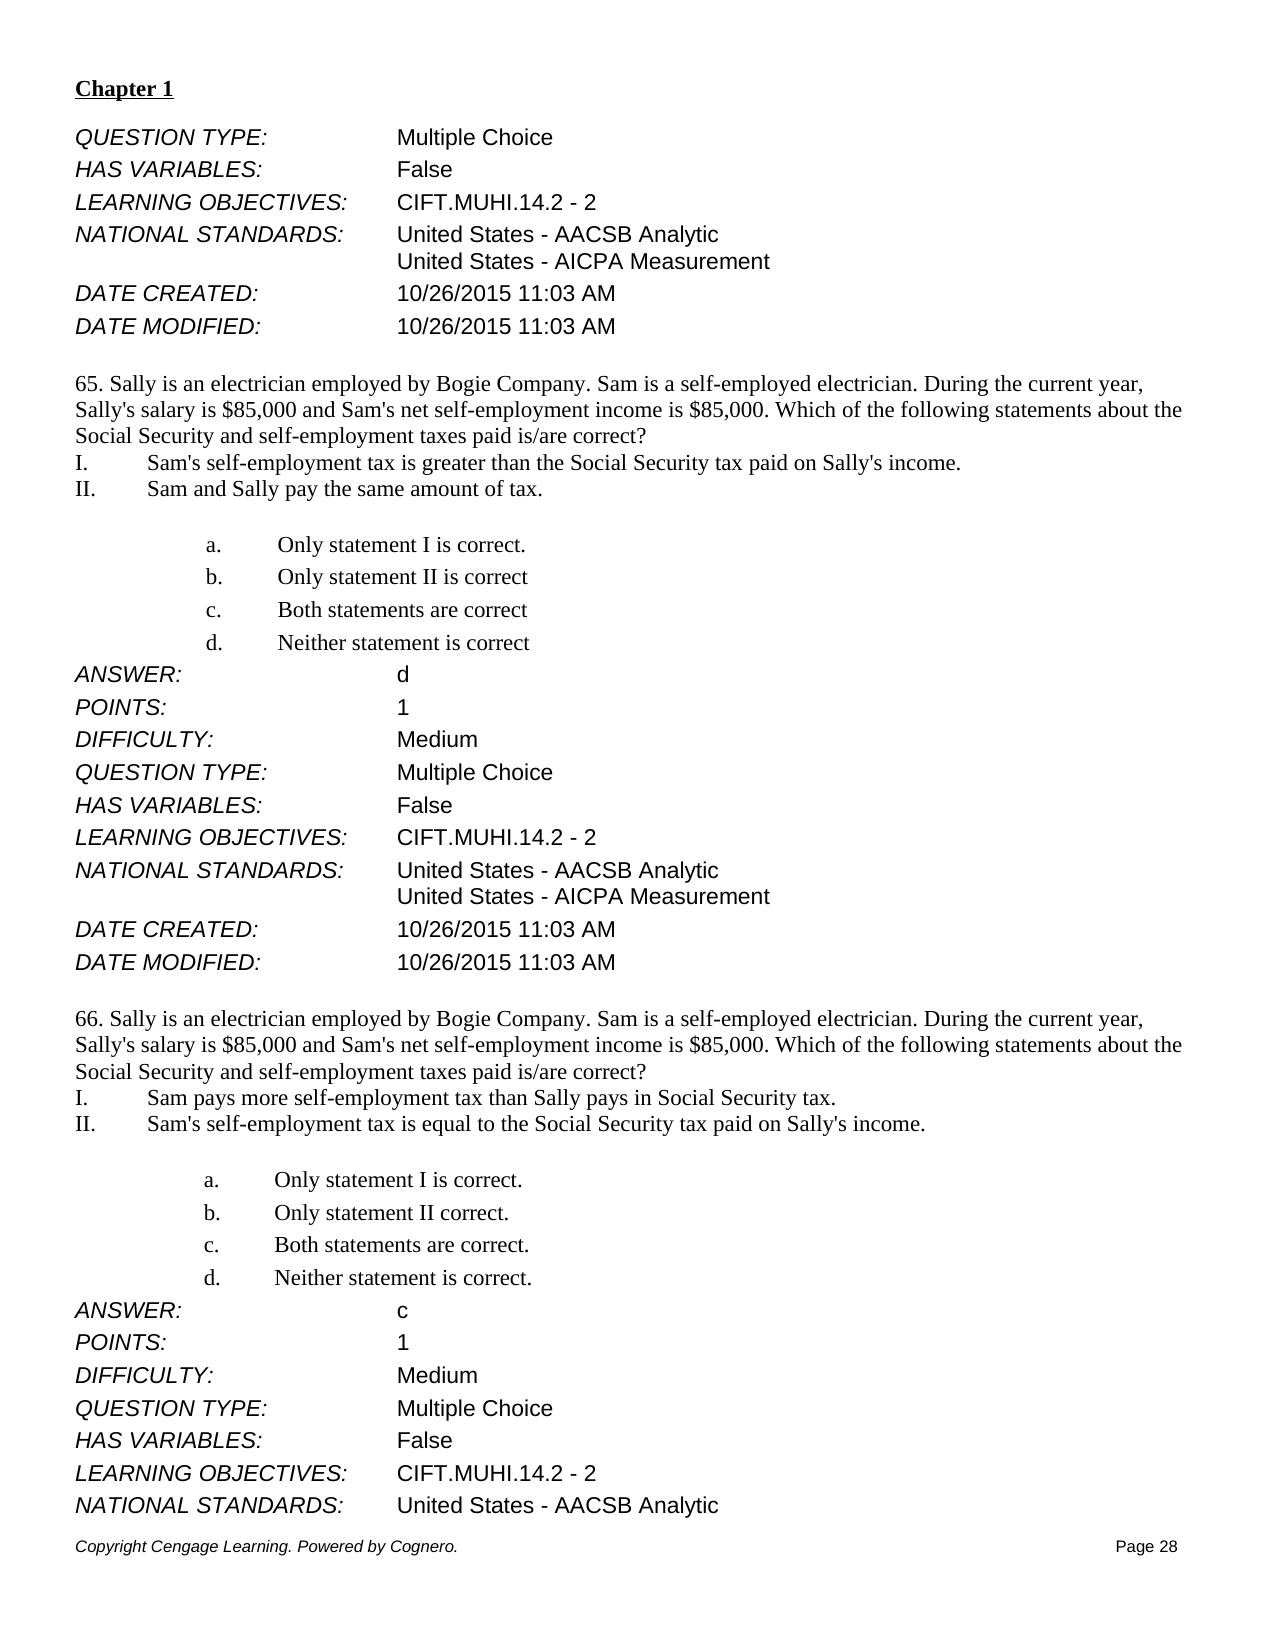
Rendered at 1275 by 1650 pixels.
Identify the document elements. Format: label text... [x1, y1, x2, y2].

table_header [75, 1005, 1200, 1522]
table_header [75, 121, 1200, 343]
table_header 65. Sally is an electrician employed by Bogie Company. Sam is a self-employed electrician. During the current year, Sally's salary is $85,000 and Sam's net self-employment income is $85,000. Which of the following statements about the Social Security and self-employment taxes paid is/are correct? ​ [75, 370, 1200, 978]
